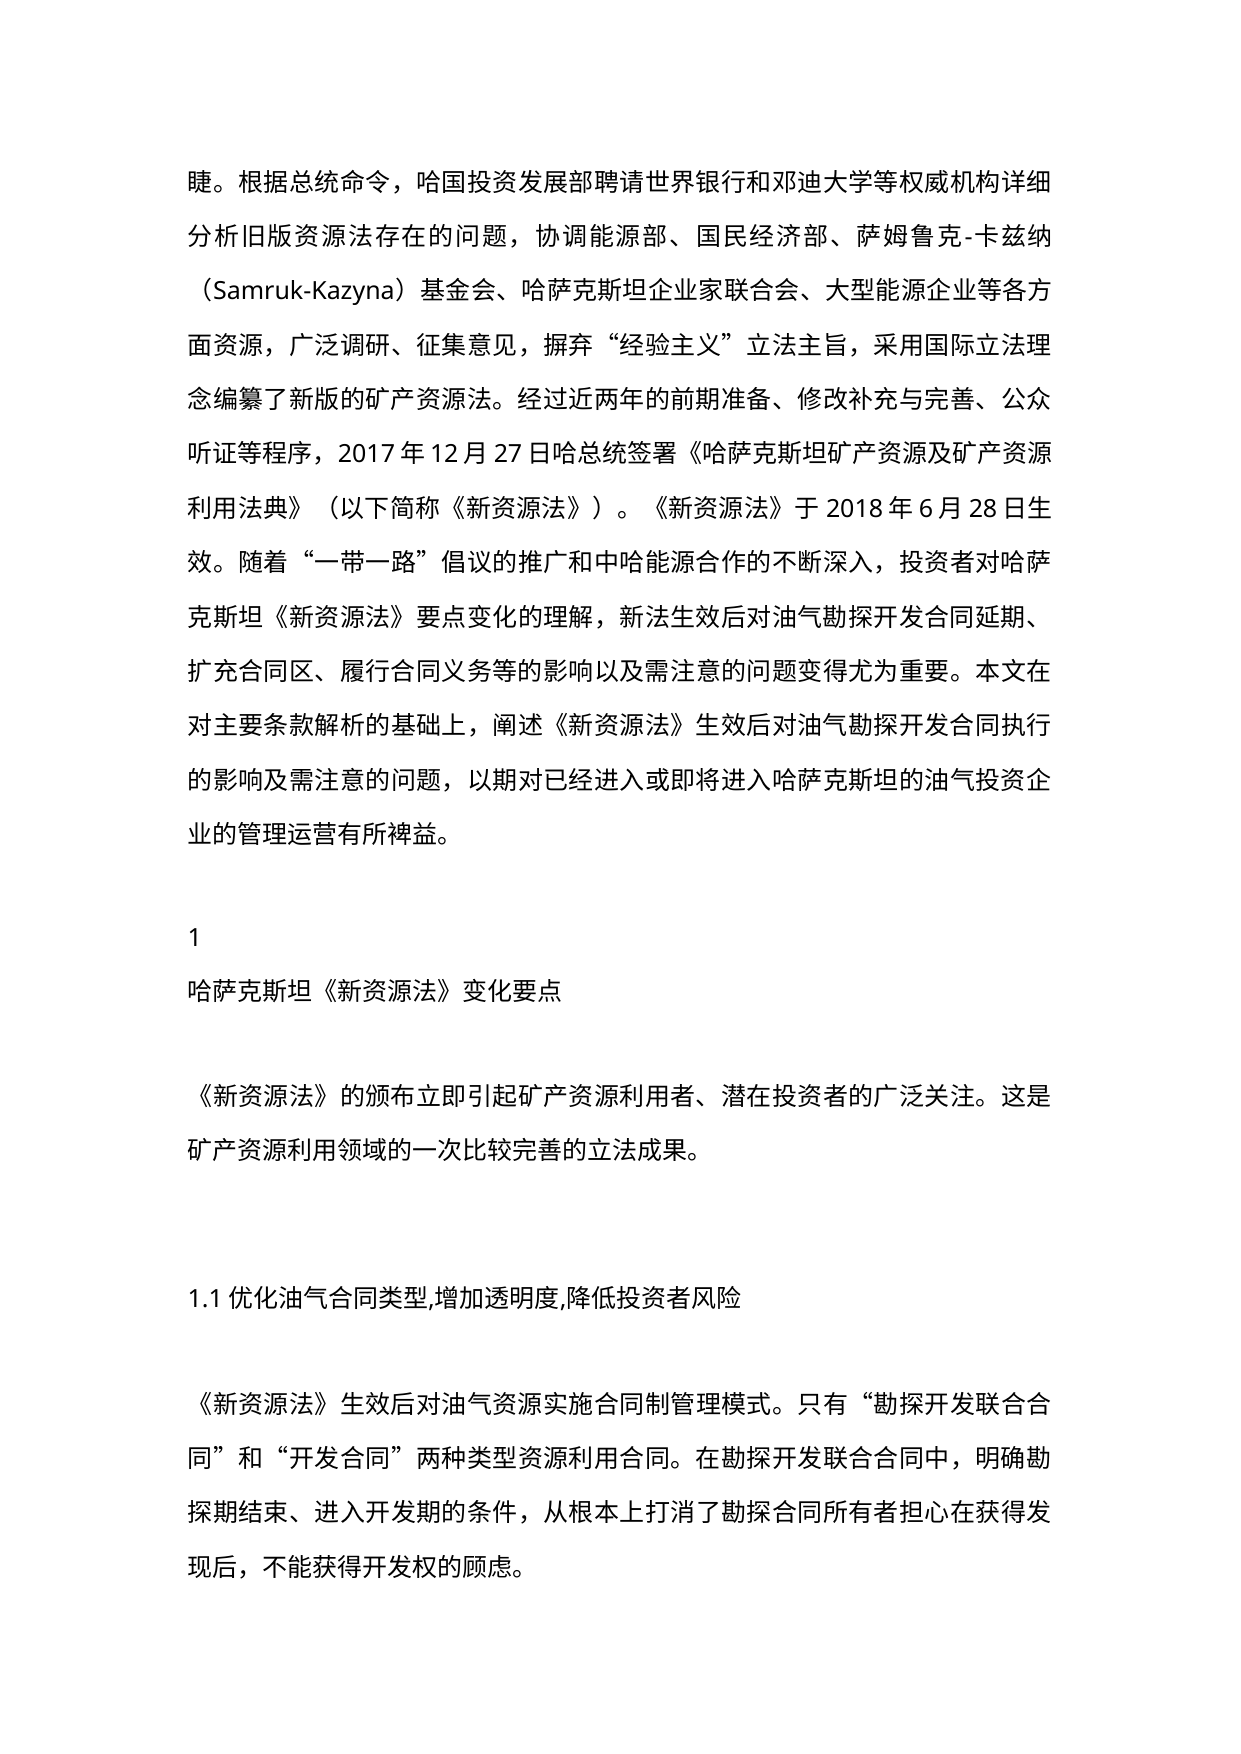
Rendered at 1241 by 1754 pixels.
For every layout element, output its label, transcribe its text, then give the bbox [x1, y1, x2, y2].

text 《新资源法》生效后对油气资源实施合同制管理模式。只有“勘探开发联合合同”和“开发合同”两种类型资源利用合同。在勘探开发联合合同中，明确勘探期结束、进入开发期的条件，从根本上打消了勘探合同所有者担心在获得发现后，不能获得开发权的顾虑。 [187, 1384, 1053, 1583]
text 1.1优化油气合同类型,增加透明度,降低投资者风险 [187, 1279, 1053, 1315]
text 哈萨克斯坦《新资源法》变化要点 [187, 971, 1053, 1007]
text 1 [187, 920, 1053, 954]
text 《新资源法》的颁布立即引起矿产资源利用者、潜在投资者的广泛关注。这是矿产资源利用领域的一次比较完善的立法成果。 [187, 1076, 1053, 1167]
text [187, 162, 1053, 851]
